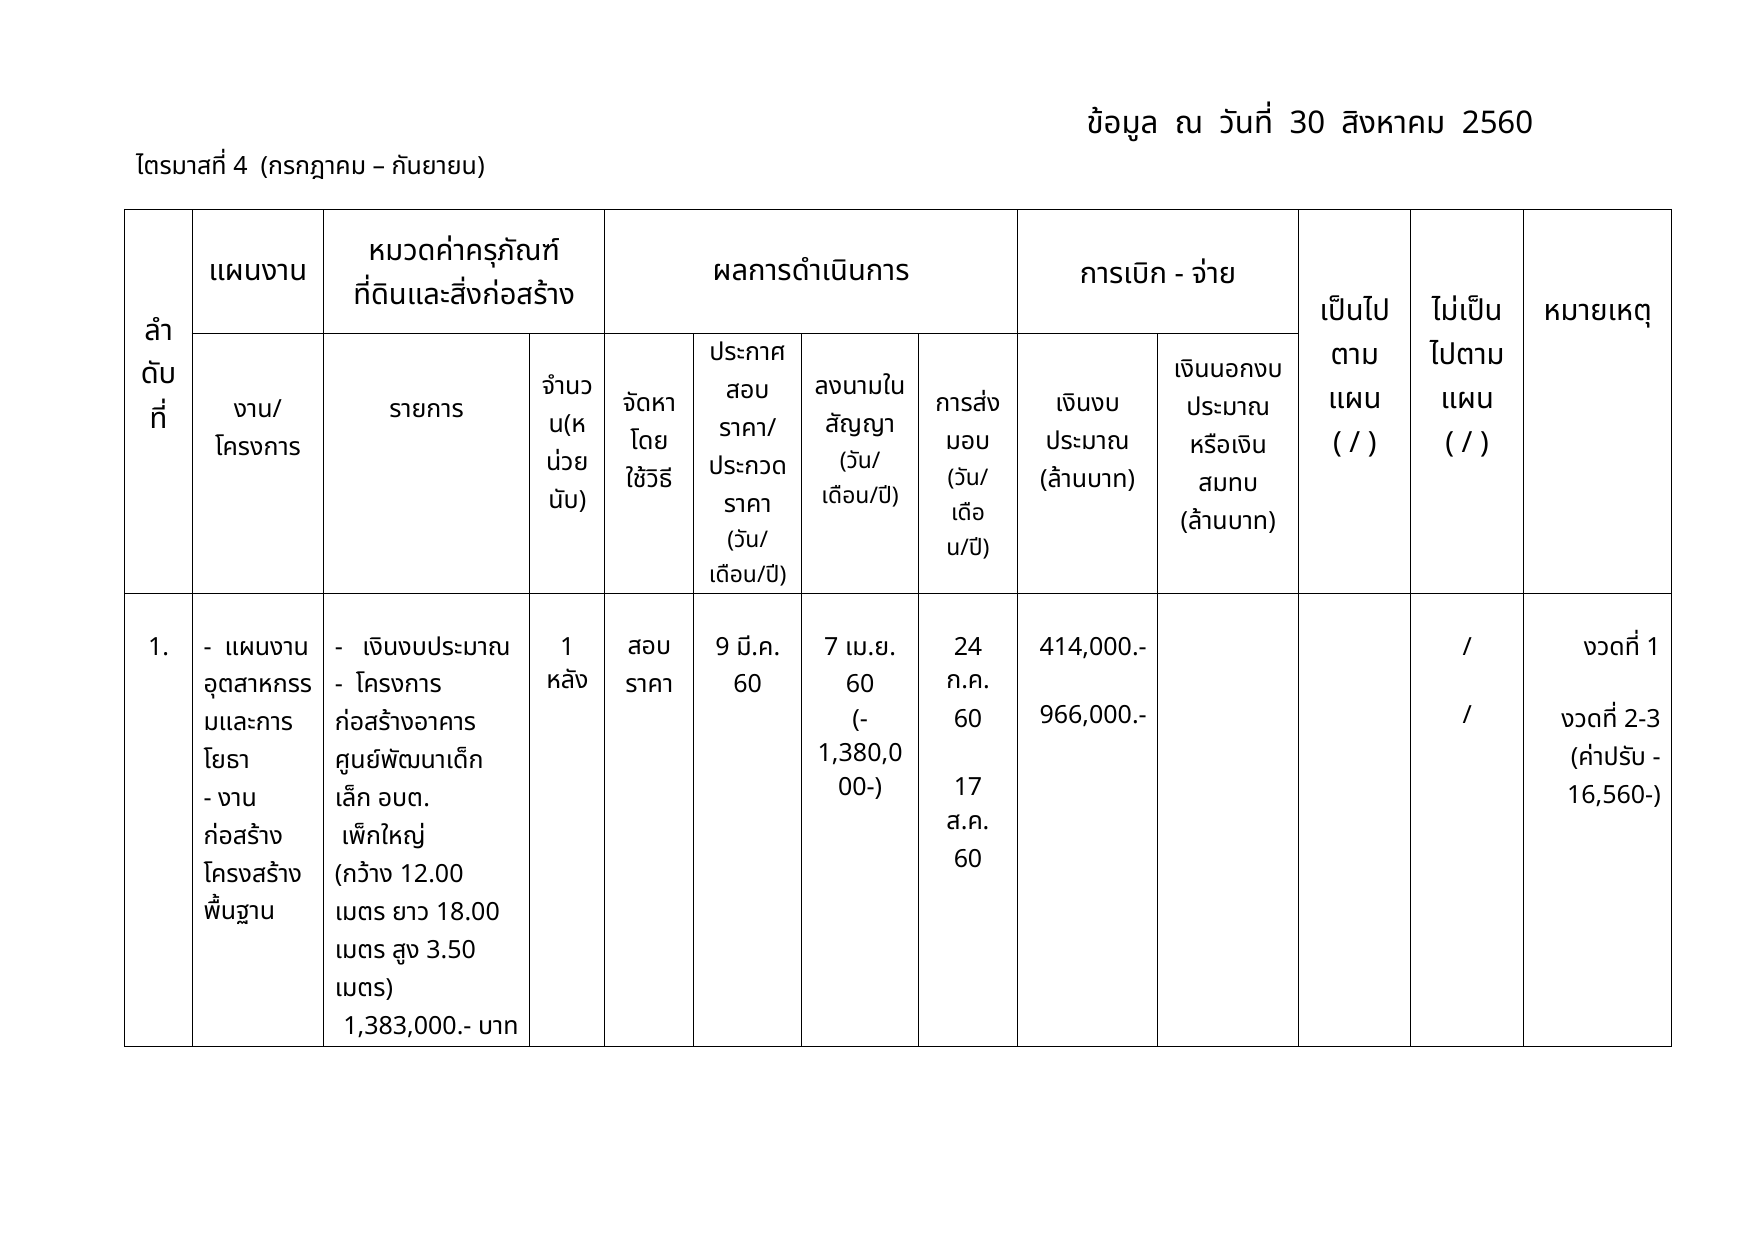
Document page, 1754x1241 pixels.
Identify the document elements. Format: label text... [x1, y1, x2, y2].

table_cell 24 ก.ค. 60 17 ส.ค. 60 [919, 594, 1017, 1046]
table_header ผลการดำเนินการ [605, 210, 1017, 333]
table_cell การส่งมอบ (วัน/เดือน/ปี) [919, 334, 1017, 593]
table_cell - เงินงบประมาณ - โครงการก่อสร้างอาคารศูนย์พัฒนาเด็กเล็ก อบต. เพ็กใหญ่ (กว้าง 12.00 เมตร ยาว 18.00 เมตร สูง 3.50 เมตร) 1,383,000.- บาท [324, 594, 529, 1046]
table_cell รายการ [324, 334, 529, 593]
table_cell [1299, 594, 1410, 1046]
table_cell / / [1411, 594, 1523, 1046]
table_cell 1 หลัง [530, 594, 604, 1046]
table_header หมายเหตุ [1524, 210, 1671, 593]
table_header การเบิก - จ่าย [1018, 210, 1298, 333]
table_cell 7 เม.ย. 60 (-1,380,000-) [802, 594, 918, 1046]
table_header ไม่เป็นไปตามแผน ( / ) [1411, 210, 1523, 593]
table_cell เงินนอกงบประมาณหรือเงินสมทบ (ล้านบาท) [1158, 334, 1298, 593]
table_cell [1158, 594, 1298, 1046]
table_cell 1. [125, 594, 192, 1046]
table_cell ประกาศสอบราคา/ประกวดราคา (วัน/เดือน/ปี) [694, 334, 801, 593]
table_cell งาน/โครงการ [193, 334, 323, 593]
table_cell จำนวน(หน่วยนับ) [530, 334, 604, 593]
table_cell - แผนงานอุตสาหกรรมและการโยธา - งานก่อสร้างโครงสร้างพื้นฐาน [193, 594, 323, 1046]
table_cell 414,000.- 966,000.- [1018, 594, 1157, 1046]
table_header แผนงาน [193, 210, 323, 333]
table_header เป็นไปตามแผน ( / ) [1299, 210, 1410, 593]
table_header ลำดับที่ [125, 210, 192, 593]
text ข้อมูล ณ วันที่ 30 สิงหาคม 2560 ไตรมาสที่ 4 (กรกฎาคม – กันยายน) [136, 100, 1636, 186]
table_cell งวดที่ 1 งวดที่ 2-3 (ค่าปรับ -16,560-) [1524, 594, 1671, 1046]
table_cell สอบราคา [605, 594, 693, 1046]
table_cell 9 มี.ค. 60 [694, 594, 801, 1046]
table_header หมวดค่าครุภัณฑ์ ที่ดินและสิ่งก่อสร้าง [324, 210, 604, 333]
table_cell ลงนามในสัญญา (วัน/เดือน/ปี) [802, 334, 918, 593]
table_cell เงินงบประมาณ (ล้านบาท) [1018, 334, 1157, 593]
table_cell จัดหาโดย ใช้วิธี [605, 334, 693, 593]
